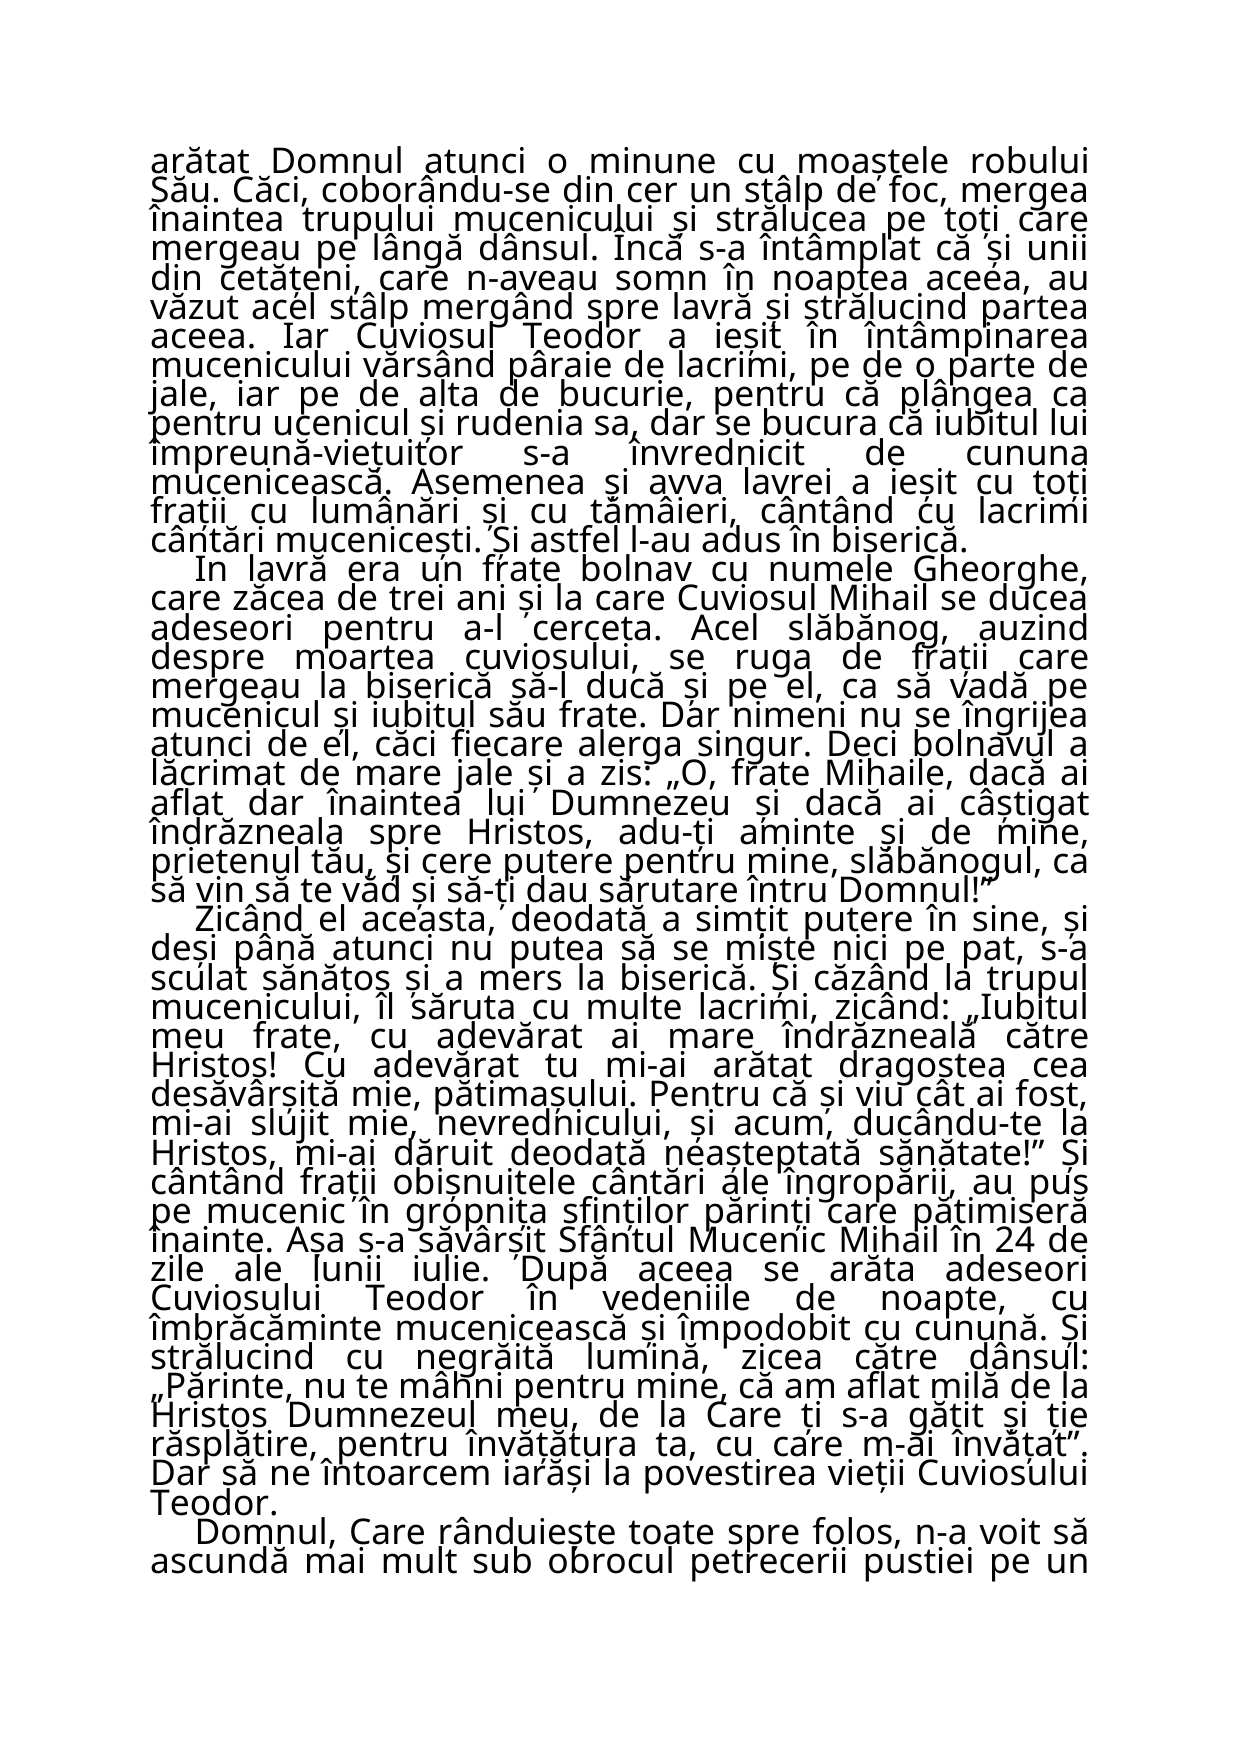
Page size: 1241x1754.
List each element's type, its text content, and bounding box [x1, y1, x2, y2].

text Zicând el aceasta, deodată a simţit putere în sine, şi deşi până atunci nu putea să se mişte nici pe pat, s-a sculat sănătos şi a mers la biserică. Şi căzând la trupul mucenicului, îl săruta cu multe lacrimi, zicând: „Iubitul meu frate, cu adevărat ai mare îndrăzneală către Hristos! Cu adevărat tu mi-ai arătat dragostea cea desăvârşită mie, pătimaşului. Pentru că şi viu cât ai fost, mi-ai slujit mie, nevrednicului, şi acum, ducându-te la Hristos, mi-ai dăruit deodată neaşteptată sănătate!” Şi cântând fraţii obişnuitele cântări ale îngropării, au pus pe mucenic în gropniţa sfinţilor părinţi care pătimiseră înainte. Aşa s-a săvârşit Sfântul Mucenic Mihail în 24 de zile ale lunii iulie. După aceea se arăta adeseori Cuviosului Teodor în vedeniile de noapte, cu îmbrăcăminte mucenicească şi împodobit cu cunună. Şi strălucind cu negrăită lumină, zicea către dânsul: „Părinte, nu te mâhni pentru mine, că am aflat milă de la Hristos Dumnezeul meu, de la Care ţi s-a gătit şi ţie răsplătire, pentru învăţătura ta, cu care m-ai învăţat”. Dar să ne întoarcem iarăşi la povestirea vieţii Cuviosului Teodor. [150, 908, 1090, 1521]
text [150, 1521, 1090, 1579]
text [150, 150, 1090, 558]
text In lavră era un frate bolnav cu numele Gheorghe, care zăcea de trei ani şi la care Cuviosul Mihail se ducea adeseori pentru a-l cerceta. Acel slăbănog, auzind despre moartea cuviosului, se ruga de fraţii care mergeau la biserică să-l ducă şi pe el, ca să vadă pe mucenicul şi iubitul său frate. Dar nimeni nu se îngrijea atunci de el, căci fiecare alerga singur. Deci bolnavul a lăcrimat de mare jale şi a zis: „O, frate Mihaile, dacă ai aflat dar înaintea lui Dumnezeu şi dacă ai câştigat îndrăzneala spre Hristos, adu-ţi aminte şi de mine, prietenul tău, şi cere putere pentru mine, slăbănogul, ca să vin să te văd şi să-ţi dau sărutare întru Domnul!” [150, 558, 1090, 908]
